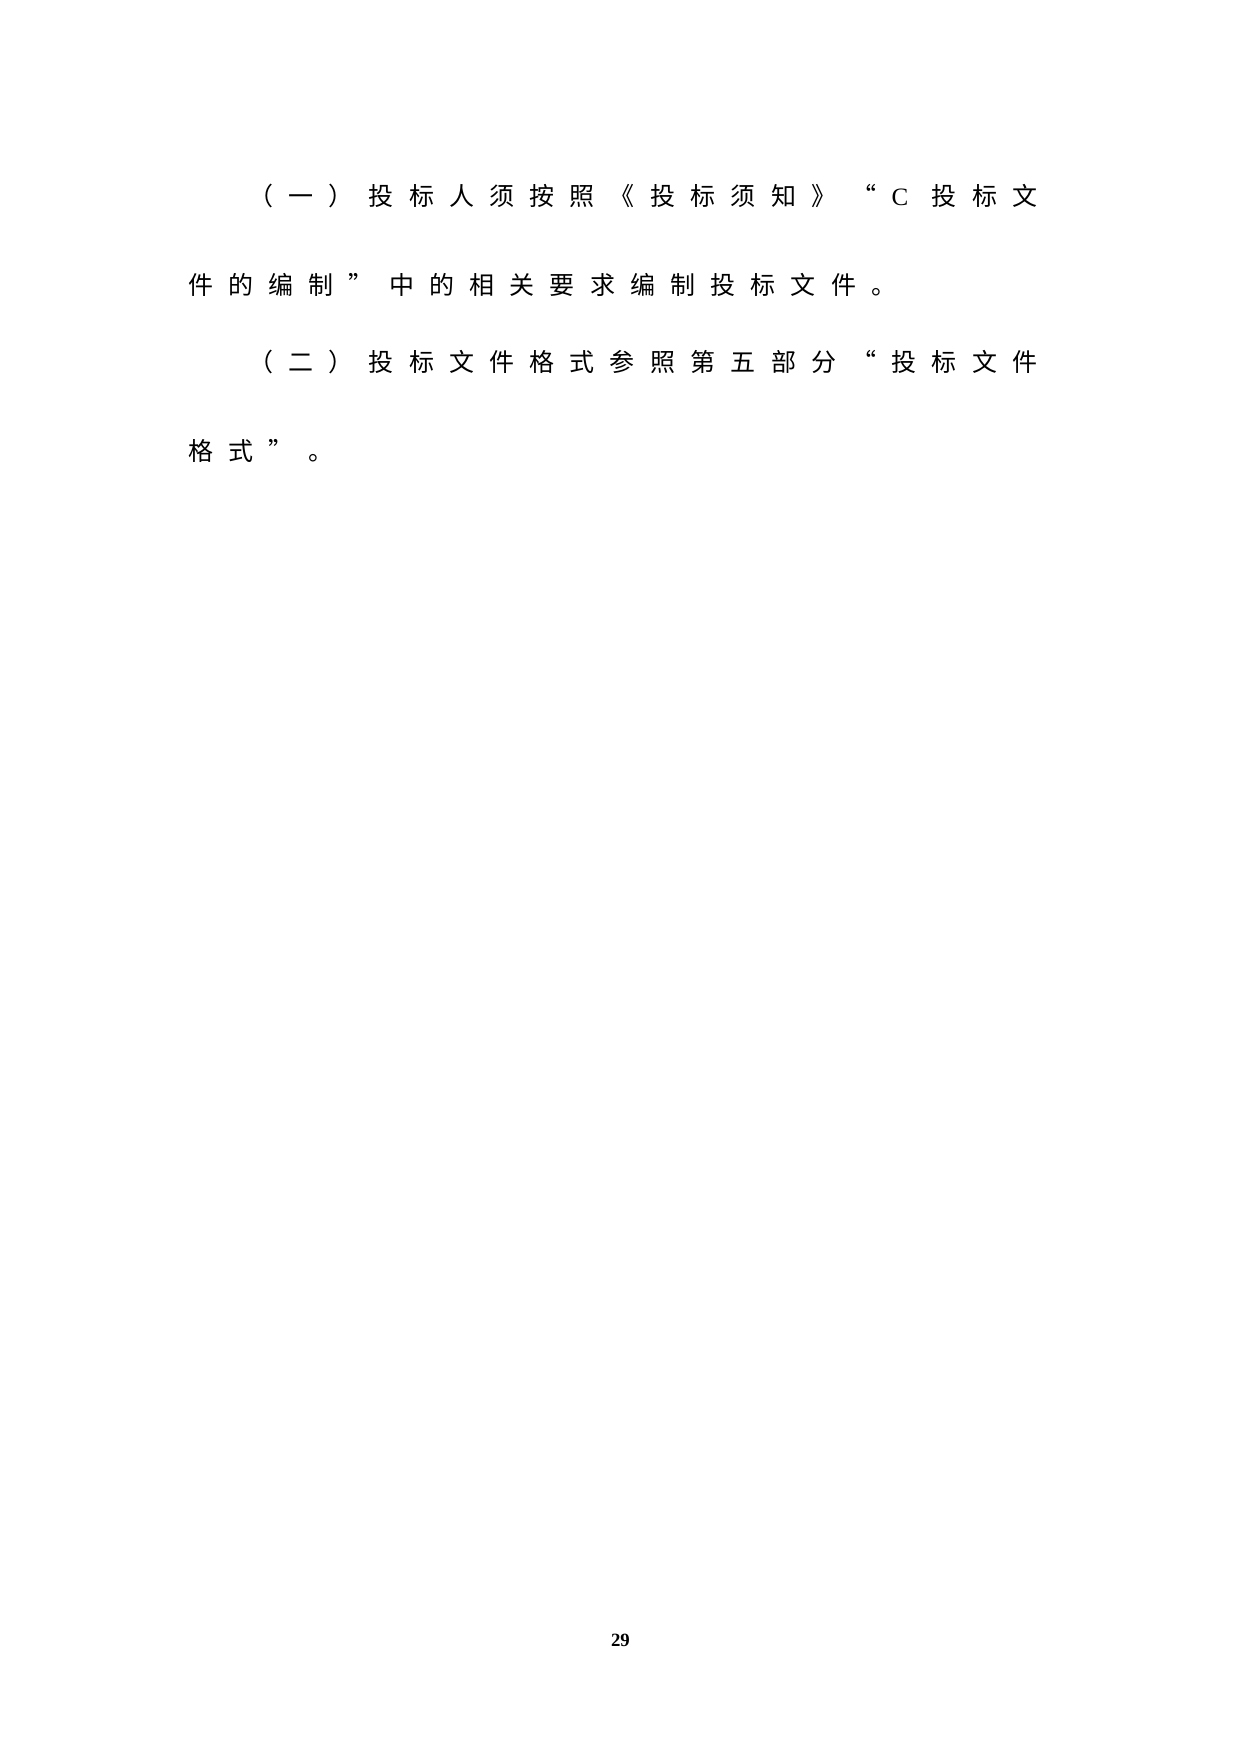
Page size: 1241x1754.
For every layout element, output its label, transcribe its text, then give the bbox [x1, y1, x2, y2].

text （一）投标人须按照《投标须知》“C 投标文件的编制”中的相关要求编制投标文件。 [188, 164, 1052, 313]
text （二）投标文件格式参照第五部分“投标文件格式”。 [188, 331, 1052, 479]
